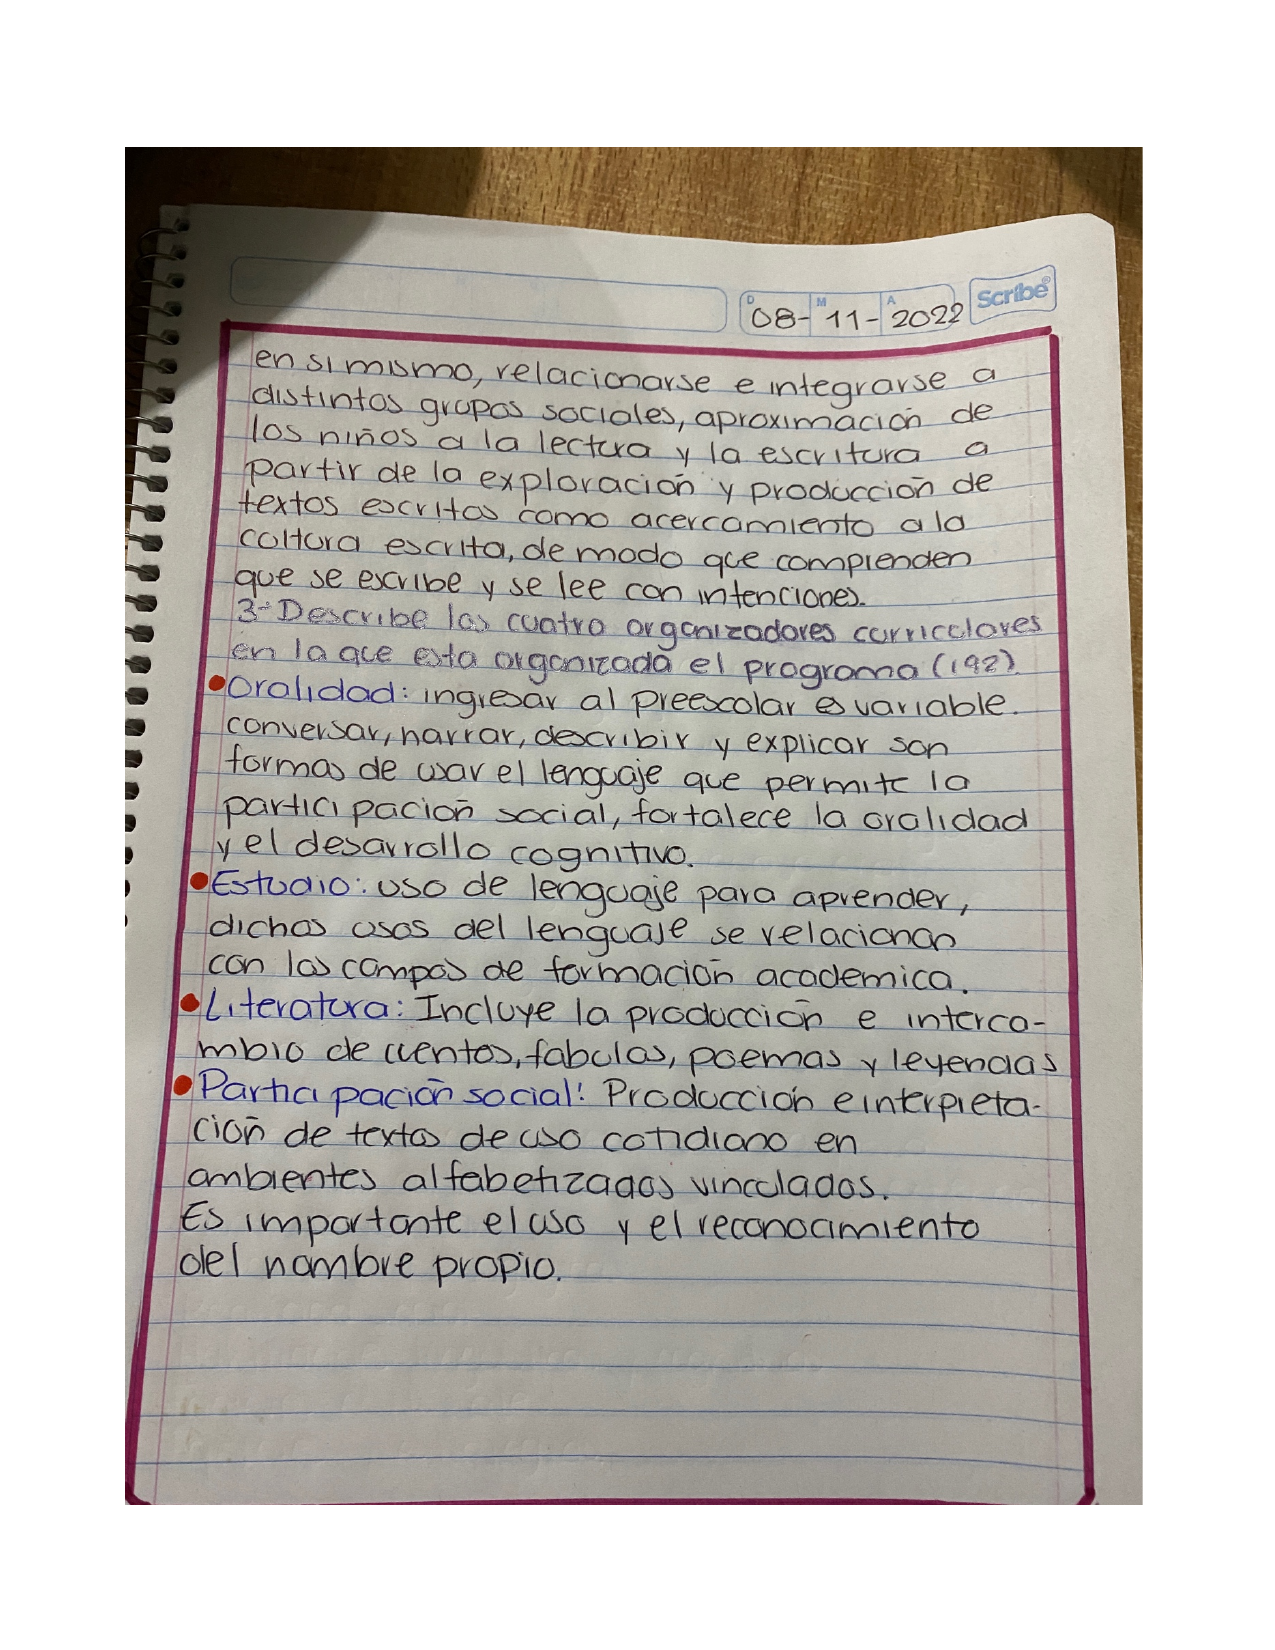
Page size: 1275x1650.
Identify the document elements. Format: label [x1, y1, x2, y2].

picture [125, 147, 1143, 1505]
